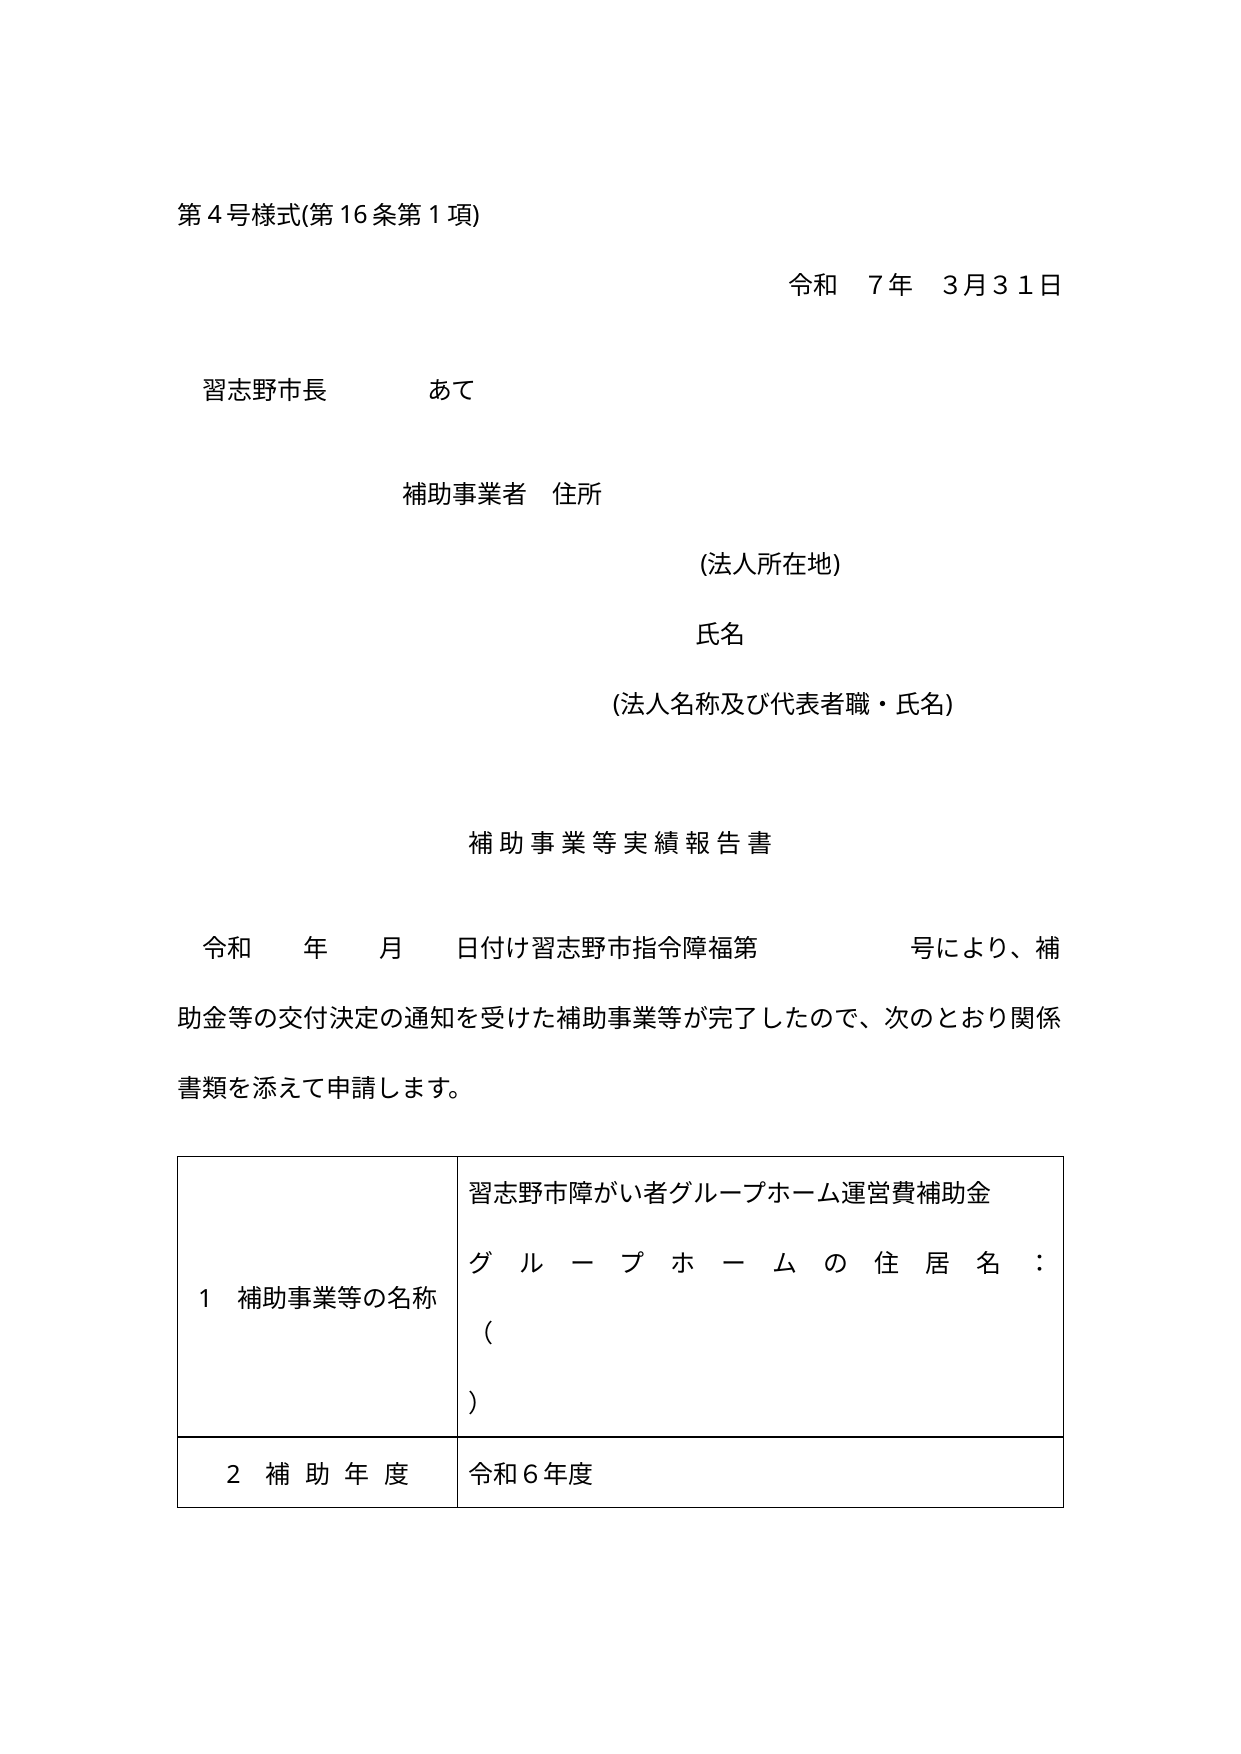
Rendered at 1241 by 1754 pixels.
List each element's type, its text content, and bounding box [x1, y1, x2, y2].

text 補助事業者 住所 [177, 458, 1063, 528]
table_header 習志野市障がい者グループホーム運営費補助金 グループホームの住居名： （ ） [458, 1157, 1063, 1436]
text 第4号様式(第16条第1項) [177, 179, 1063, 249]
table_cell 2 補助年度 [178, 1438, 457, 1507]
text 補助事業等実績報告書 [177, 807, 1063, 877]
text 氏名 [177, 598, 1063, 668]
text (法人名称及び代表者職・氏名) [177, 668, 1063, 737]
text 習志野市長 あて [177, 353, 1063, 423]
table_header 1 補助事業等の名称 [178, 1157, 457, 1436]
text 令和 年 月 日付け習志野市指令障福第 号により、補助金等の交付決定の通知を受けた補助事業等が完了したので、次のとおり関係書類を添えて申請します。 [177, 912, 1063, 1121]
table_cell 令和６年度 [458, 1438, 1063, 1507]
text 令和 ７年 ３月３１日 [177, 249, 1063, 319]
text (法人所在地) [177, 528, 1063, 598]
